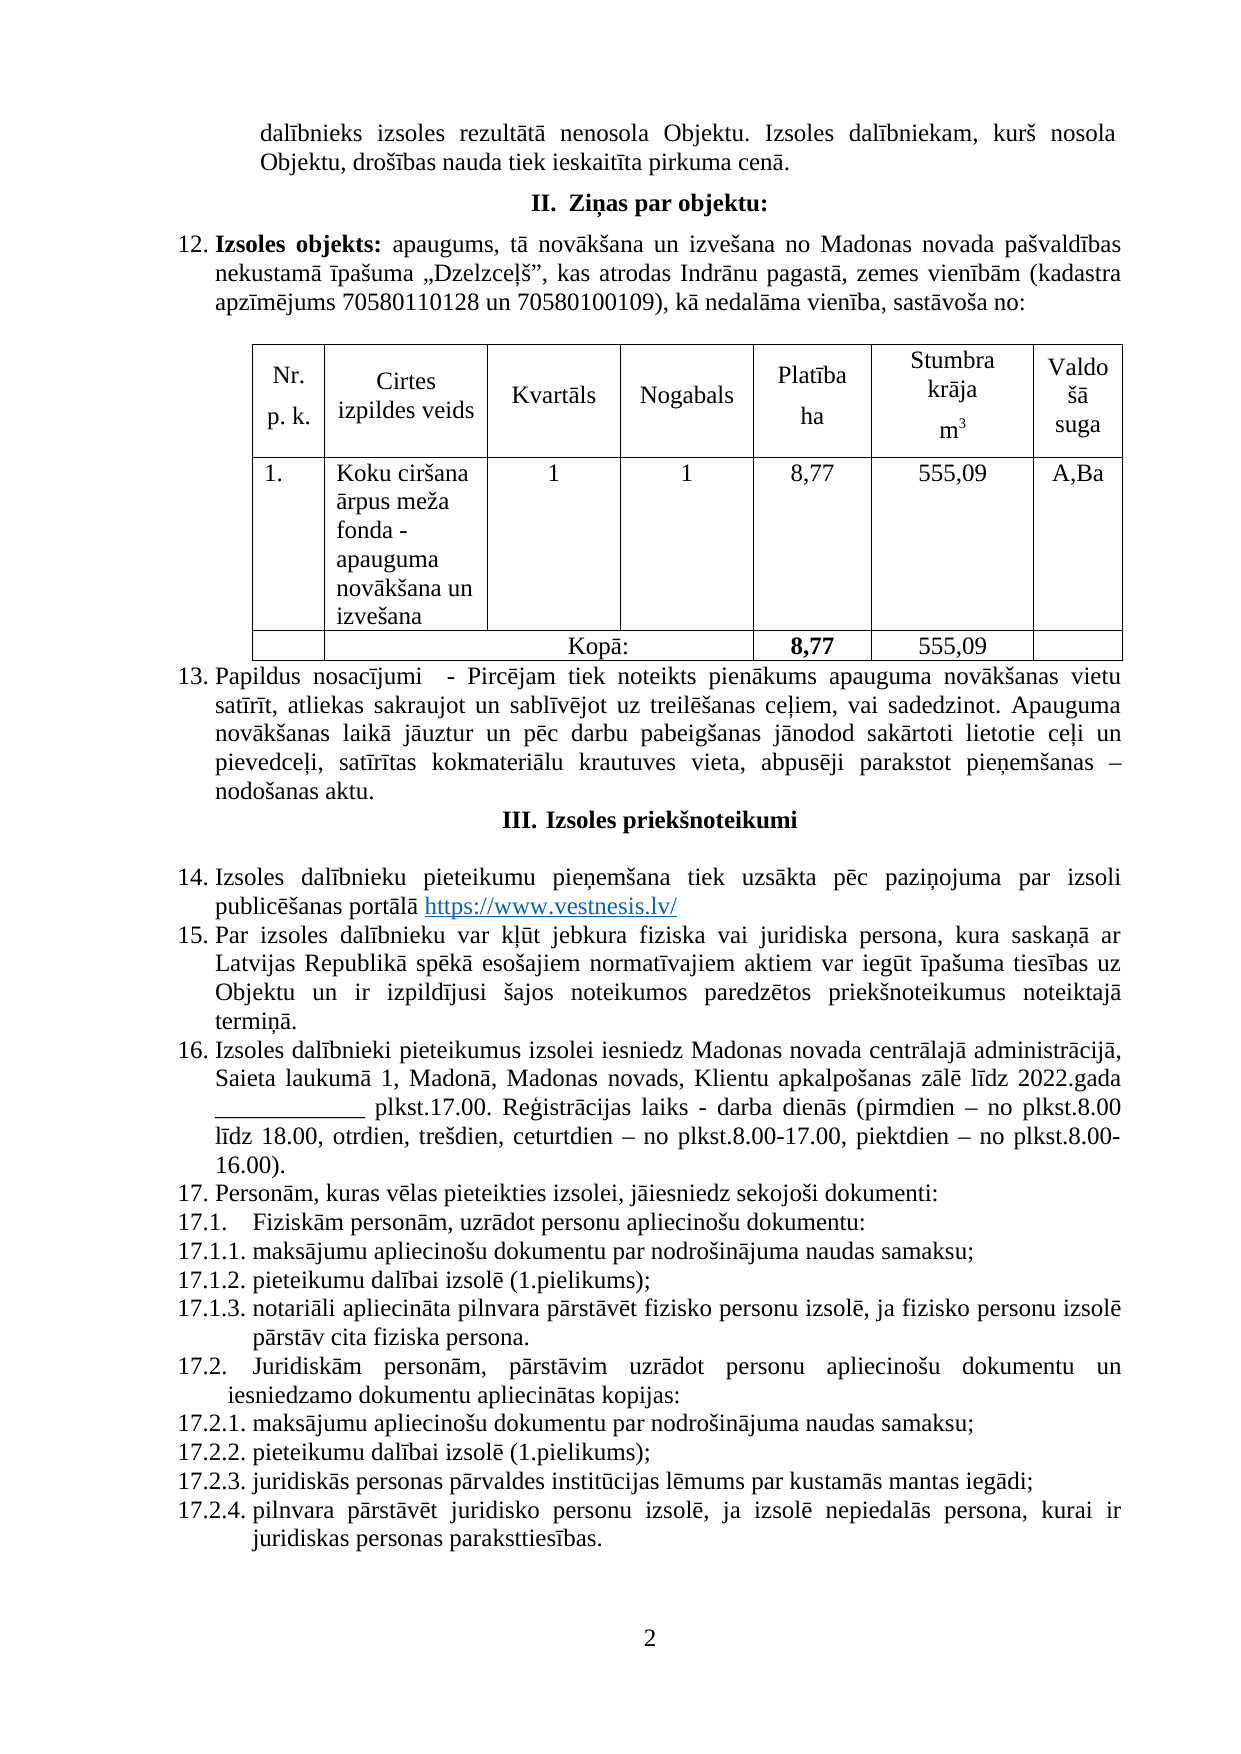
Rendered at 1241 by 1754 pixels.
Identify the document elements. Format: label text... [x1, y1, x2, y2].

table_cell A,Ba [1034, 458, 1122, 630]
table_cell 555,09 [872, 458, 1033, 630]
list Izsoles priekšnoteikumi [177, 805, 1122, 833]
list Izsoles dalībnieki pieteikumus izsolei iesniedz Madonas novada centrālajā administrācijā, Saieta laukumā 1, Madonā, Madonas novads, Klientu apkalpošanas zālē līdz 2022.gada ____________ plkst.17.00. Reģistrācijas laiks - darba dienās (pirmdien – no plkst.8.00 līdz 18.00, otrdien, trešdien, ceturtdien – no plkst.8.00-17.00, piektdien – no plkst.8.00-16.00). [177, 1035, 1122, 1178]
list Izsoles objekts: apaugums, tā novākšana un izvešana no Madonas novada pašvaldības nekustamā īpašuma „Dzelzceļš”, kas atrodas Indrānu pagastā, zemes vienībām (kadastra apzīmējums 70580110128 un 70580100109), kā nedalāma vienība, sastāvoša no: [177, 229, 1122, 316]
list maksājumu apliecinošu dokumentu par nodrošinājuma naudas samaksu; [177, 1236, 1122, 1265]
list notariāli apliecināta pilnvara pārstāvēt fizisko personu izsolē, ja fizisko personu izsolē pārstāv cita fiziska persona. [177, 1293, 1122, 1351]
list Fiziskām personām, uzrādot personu apliecinošu dokumentu: [177, 1207, 1122, 1236]
list Izsoles dalībnieku pieteikumu pieņemšana tiek uzsākta pēc paziņojuma par izsoli publicēšanas portālā https://www.vestnesis.lv/ [177, 862, 1122, 920]
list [215, 118, 1117, 176]
table_cell 8,77 [754, 631, 871, 660]
list pieteikumu dalībai izsolē (1.pielikums); [177, 1265, 1122, 1293]
table_cell [1034, 631, 1122, 660]
table_cell Koku ciršana ārpus meža fonda -apauguma novākšana un izvešana [325, 458, 487, 630]
table_cell 1 [488, 458, 620, 630]
table_cell Kopā: [325, 631, 753, 660]
table_cell 1 [621, 458, 753, 630]
list Personām, kuras vēlas pieteikties izsolei, jāiesniedz sekojoši dokumenti: [177, 1178, 1122, 1207]
table_header Nr. p. k. [253, 345, 324, 457]
table_header Platība ha [754, 345, 871, 457]
table_cell [253, 458, 324, 630]
table_cell 555,09 [872, 631, 1033, 660]
table_cell 8,77 [754, 458, 871, 630]
table_header Kvartāls [488, 345, 620, 457]
list Papildus nosacījumi - Pircējam tiek noteikts pienākums apauguma novākšanas vietu satīrīt, atliekas sakraujot un sablīvējot uz treilēšanas ceļiem, vai sadedzinot. Apauguma novākšanas laikā jāuztur un pēc darbu pabeigšanas jānodod sakārtoti lietotie ceļi un pievedceļi, satīrītas kokmateriālu krautuves vieta, abpusēji parakstot pieņemšanas – nodošanas aktu. [177, 661, 1122, 805]
table_header Valdošā suga [1034, 345, 1122, 457]
table_header Nogabals [621, 345, 753, 457]
list Par izsoles dalībnieku var kļūt jebkura fiziska vai juridiska persona, kura saskaņā ar Latvijas Republikā spēkā esošajiem normatīvajiem aktiem var iegūt īpašuma tiesības uz Objektu un ir izpildījusi šajos noteikumos paredzētos priekšnoteikumus noteiktajā termiņā. [177, 920, 1122, 1035]
list pieteikumu dalībai izsolē (1.pielikums); [177, 1437, 1122, 1466]
list pilnvara pārstāvēt juridisko personu izsolē, ja izsolē nepiedalās persona, kurai ir juridiskas personas paraksttiesības. [177, 1495, 1122, 1552]
list maksājumu apliecinošu dokumentu par nodrošinājuma naudas samaksu; [177, 1408, 1122, 1437]
table_header Cirtes izpildes veids [325, 345, 487, 457]
list juridiskās personas pārvaldes institūcijas lēmums par kustamās mantas iegādi; [177, 1466, 1122, 1495]
table_header Stumbra krāja m3 [872, 345, 1033, 457]
list Juridiskām personām, pārstāvim uzrādot personu apliecinošu dokumentu un iesniedzamo dokumentu apliecinātas kopijas: [177, 1351, 1122, 1408]
list Ziņas par objektu: [177, 188, 1122, 217]
table_cell [253, 631, 324, 660]
